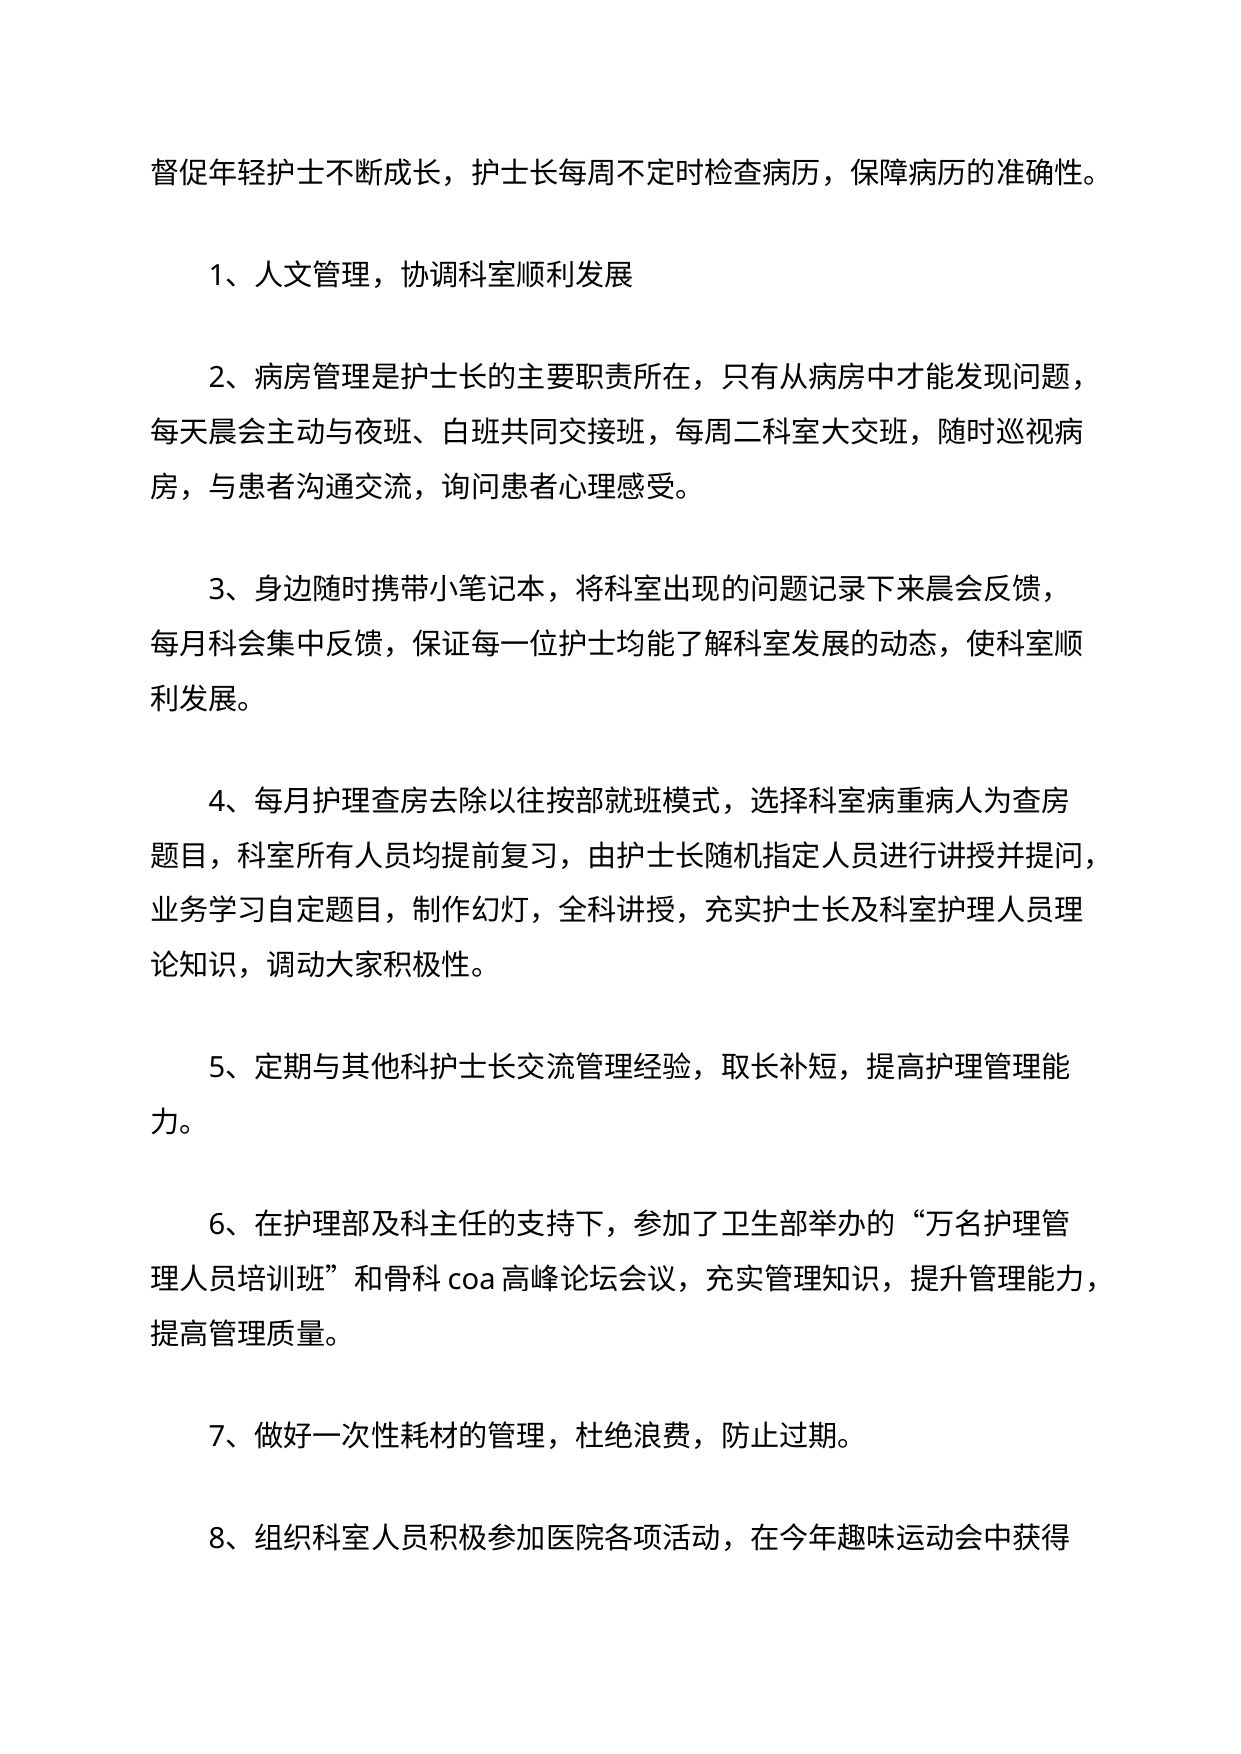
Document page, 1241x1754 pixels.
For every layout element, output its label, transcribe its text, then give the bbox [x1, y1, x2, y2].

text 2、病房管理是护士长的主要职责所在，只有从病房中才能发现问题，每天晨会主动与夜班、白班共同交接班，每周二科室大交班，随时巡视病房，与患者沟通交流，询问患者心理感受。 [150, 354, 1090, 506]
text 4、每月护理查房去除以往按部就班模式，选择科室病重病人为查房题目，科室所有人员均提前复习，由护士长随机指定人员进行讲授并提问，业务学习自定题目，制作幻灯，全科讲授，充实护士长及科室护理人员理论知识，调动大家积极性。 [150, 777, 1090, 984]
text 1、人文管理，协调科室顺利发展 [150, 252, 1090, 294]
text 6、在护理部及科主任的支持下，参加了卫生部举办的“万名护理管理人员培训班”和骨科coa高峰论坛会议，充实管理知识，提升管理能力，提高管理质量。 [150, 1200, 1090, 1353]
text 5、定期与其他科护士长交流管理经验，取长补短，提高护理管理能力。 [150, 1044, 1090, 1141]
text 7、做好一次性耗材的管理，杜绝浪费，防止过期。 [150, 1412, 1090, 1454]
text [150, 150, 1090, 192]
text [150, 1514, 1090, 1557]
text 3、身边随时携带小笔记本，将科室出现的问题记录下来晨会反馈，每月科会集中反馈，保证每一位护士均能了解科室发展的动态，使科室顺利发展。 [150, 565, 1090, 718]
